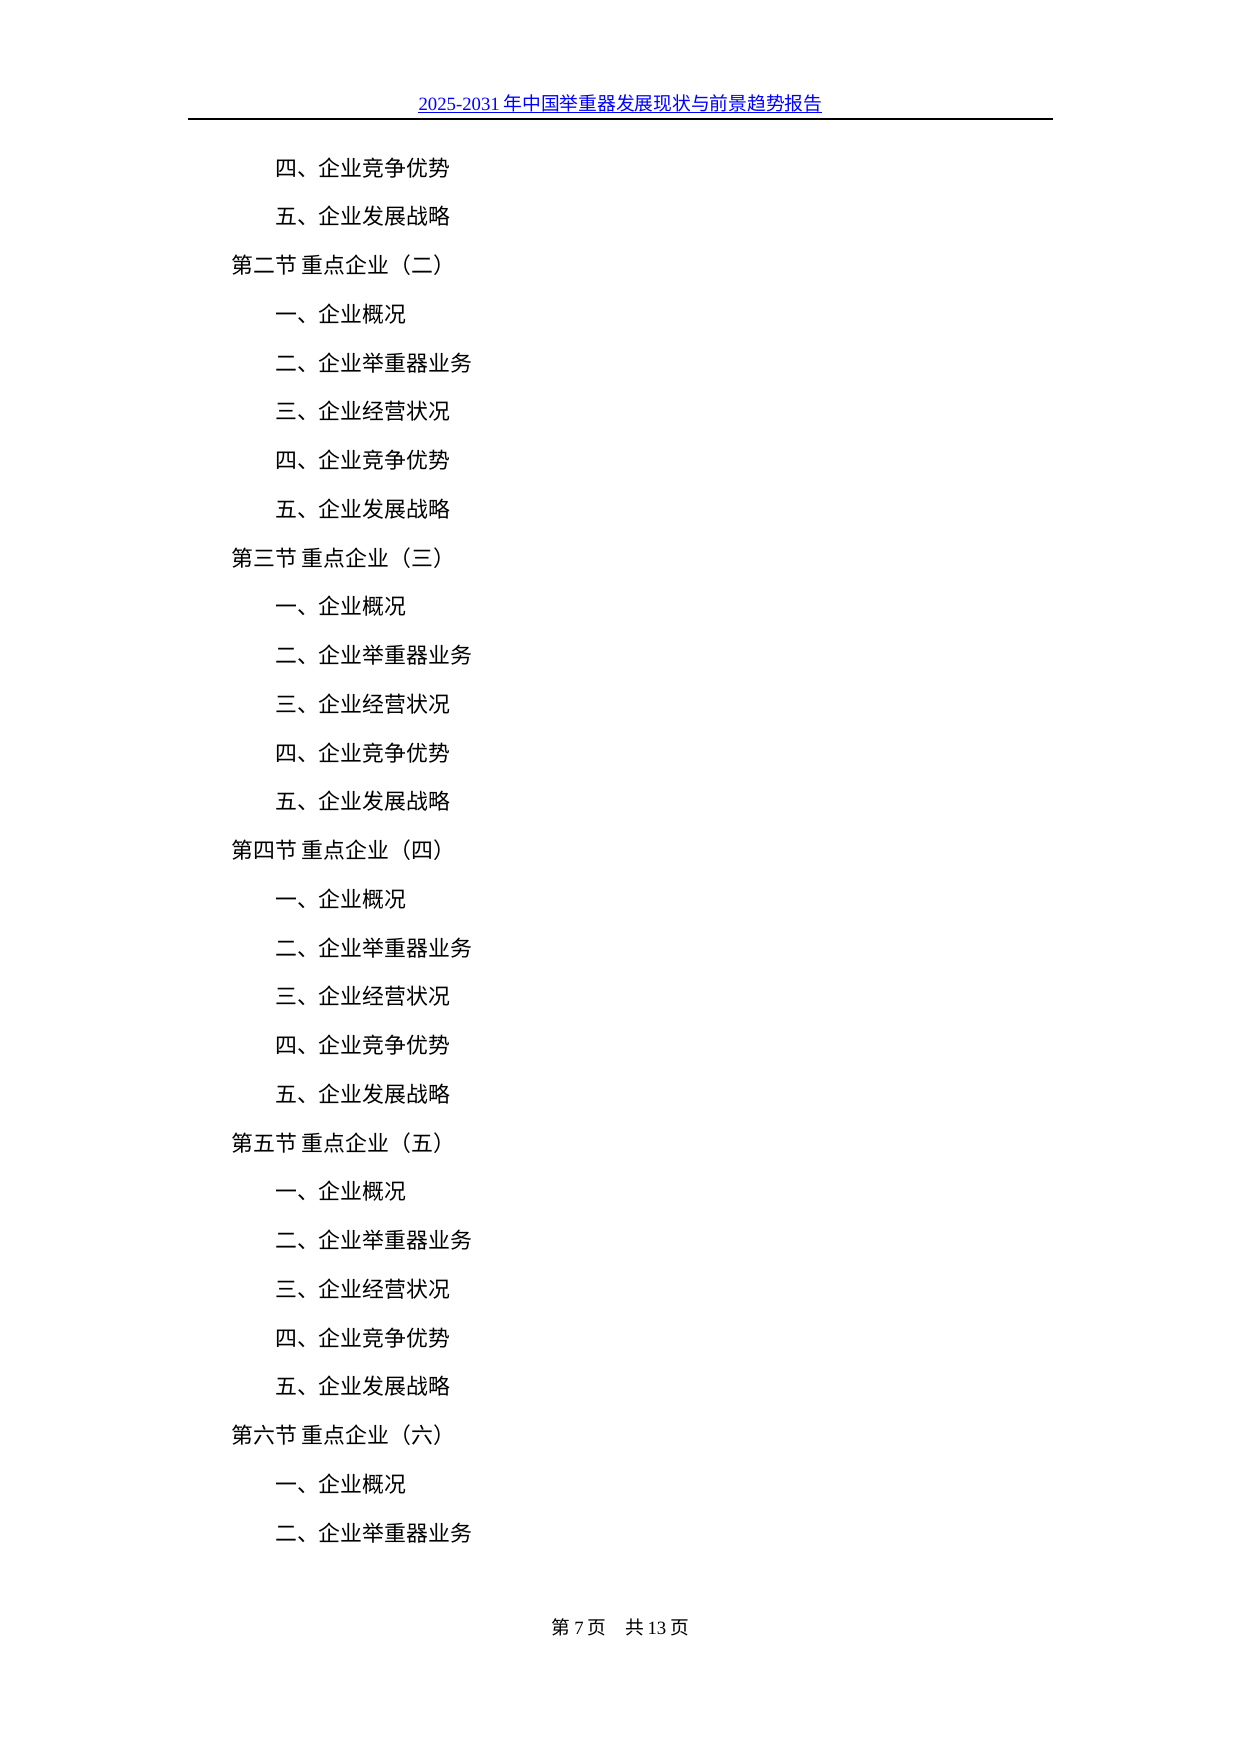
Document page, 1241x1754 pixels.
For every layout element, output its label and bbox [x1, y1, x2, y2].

text [187, 150, 1053, 1548]
